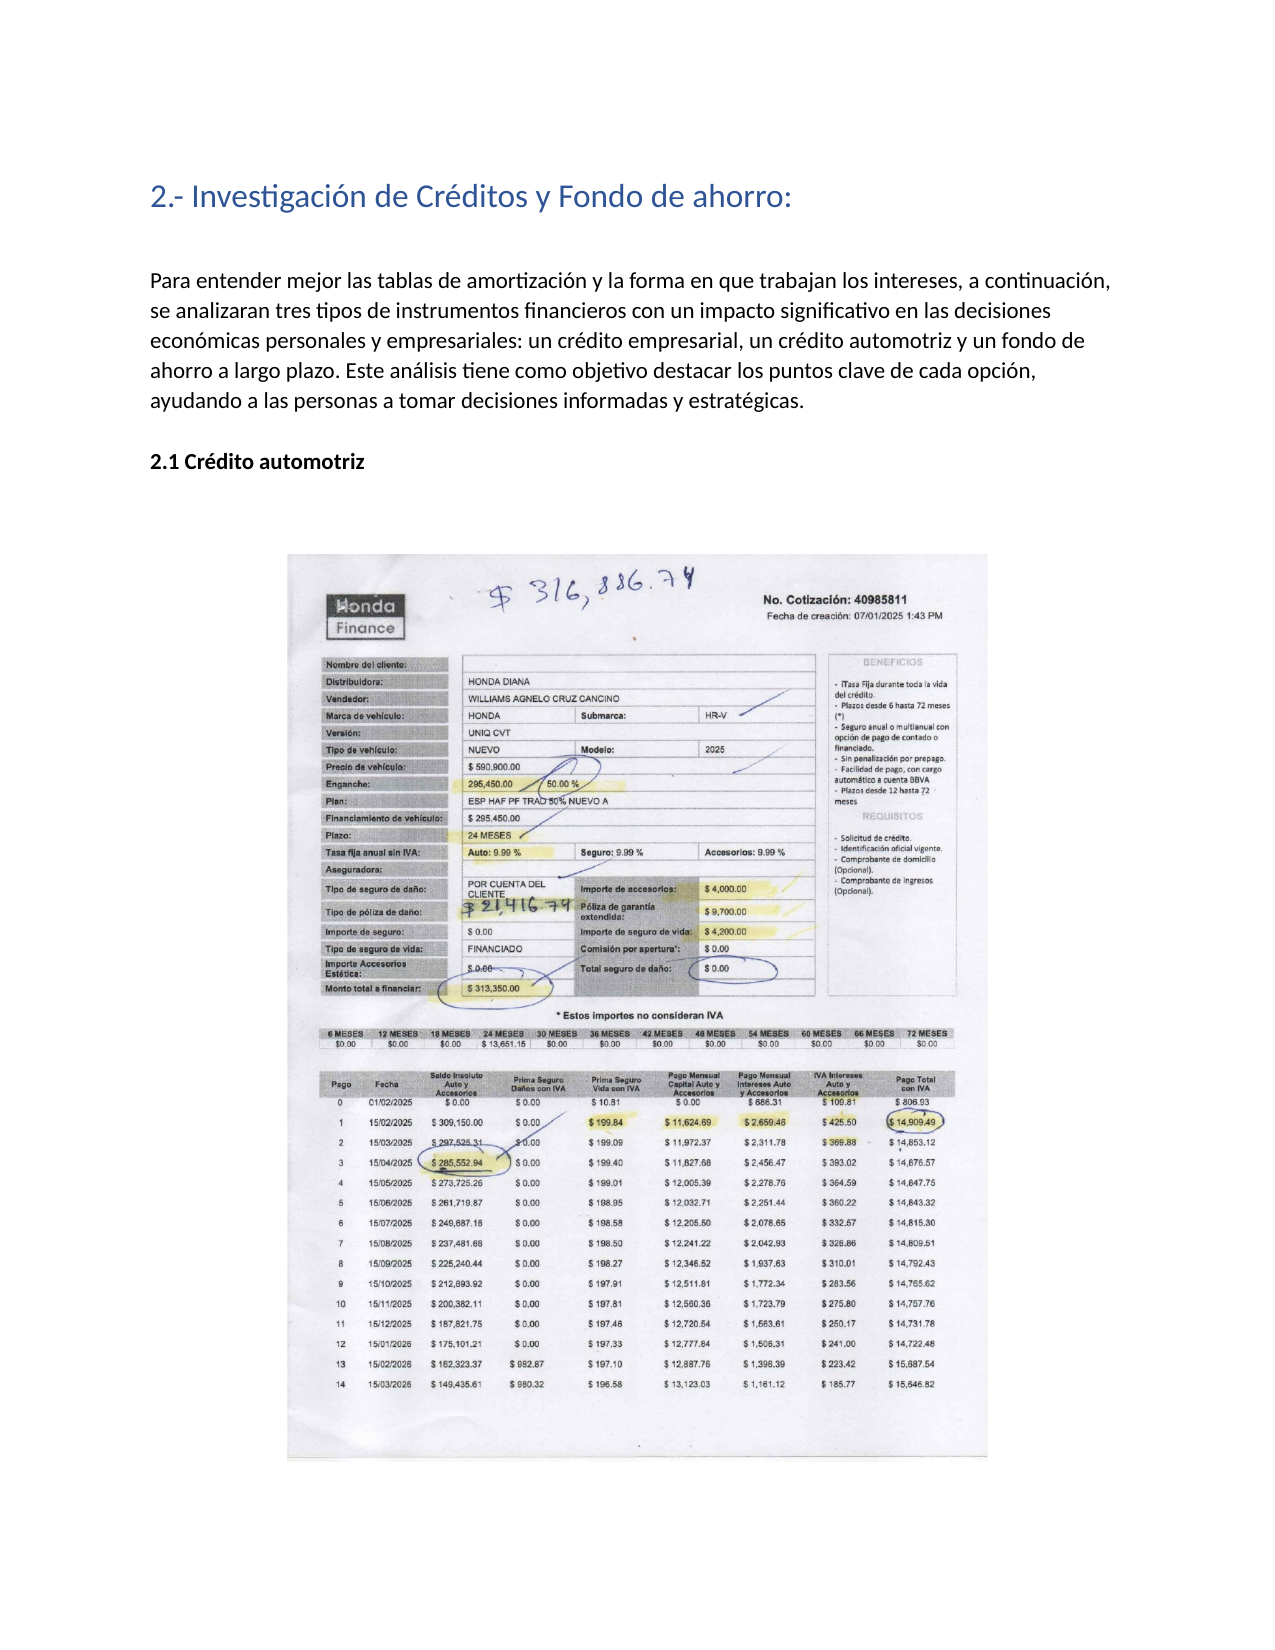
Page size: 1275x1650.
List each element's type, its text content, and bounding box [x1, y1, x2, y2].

text Para entender mejor las tablas de amortización y la forma en que trabajan los intereses, a continuación, se analizaran tres tipos de instrumentos financieros con un impacto significativo en las decisiones económicas personales y empresariales: un crédito empresarial, un crédito automotriz y un fondo de ahorro a largo plazo. Este análisis tiene como objetivo destacar los puntos clave de cada opción, ayudando a las personas a tomar decisiones informadas y estratégicas. 2.1 Crédito automotriz [150, 266, 1125, 475]
subtitle 2.- Investigación de Créditos y Fondo de ahorro: [150, 175, 1125, 216]
picture [287, 554, 988, 1462]
